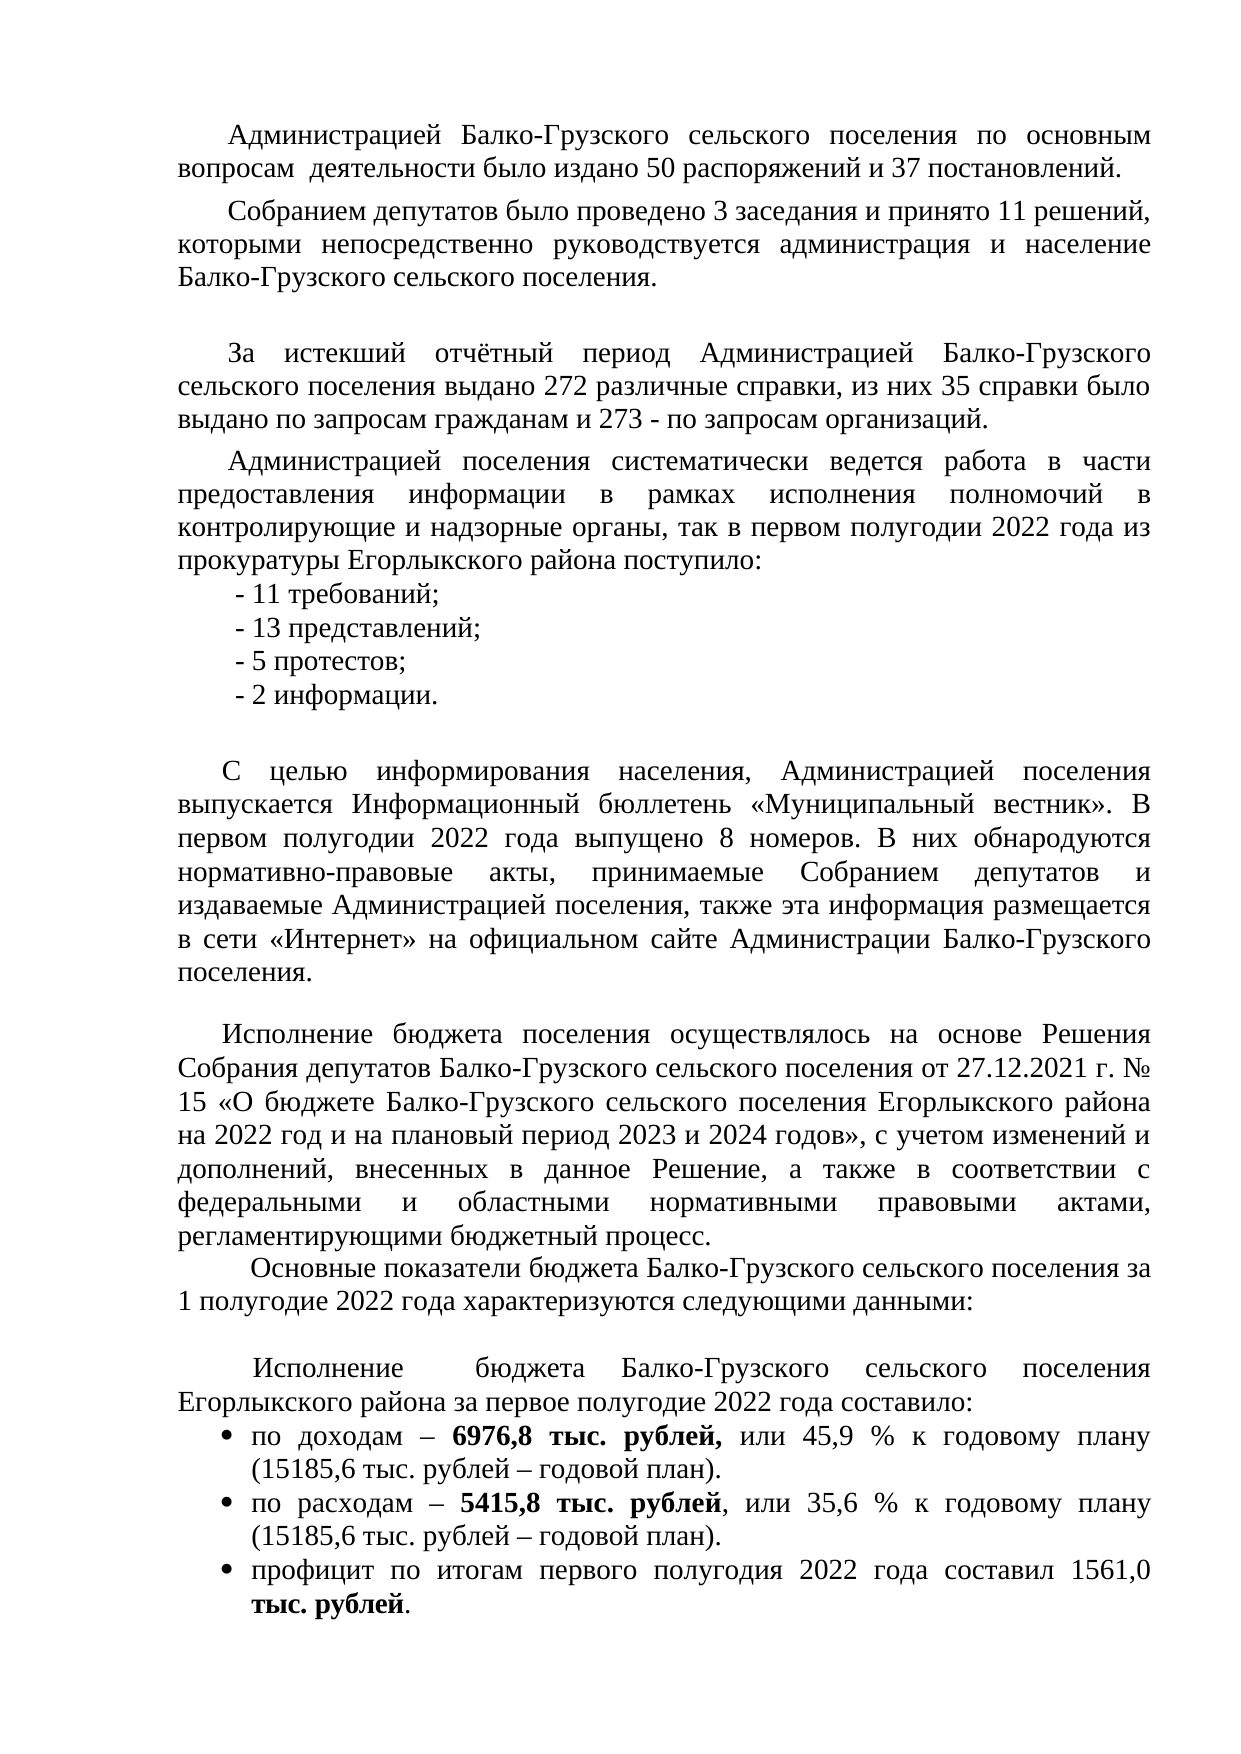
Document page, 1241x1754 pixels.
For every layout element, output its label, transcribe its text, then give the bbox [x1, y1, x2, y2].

text Администрацией поселения систематически ведется работа в части предоставления информации в рамках исполнения полномочий в контролирующие и надзорные органы, так в первом полугодии 2022 года из прокуратуры Егорлыкского района поступило: [177, 444, 1152, 576]
text Исполнение бюджета поселения осуществлялось на основе Решения Собрания депутатов Балко-Грузского сельского поселения от 27.12.2021 г. № 15 «О бюджете Балко-Грузского сельского поселения Егорлыкского района на 2022 год и на плановый период 2023 и 2024 годов», с учетом изменений и дополнений, внесенных в данное Решение, а также в соответствии с федеральными и областными нормативными правовыми актами, регламентирующими бюджетный процесс. [177, 1017, 1152, 1251]
text С целью информирования населения, Администрацией поселения выпускается Информационный бюллетень «Муниципальный вестник». В первом полугодии 2022 года выпущено 8 номеров. В них обнародуются нормативно-правовые акты, принимаемые Собранием депутатов и издаваемые Администрацией поселения, также эта информация размещается в сети «Интернет» на официальном сайте Администрации Балко-Грузского поселения. [177, 753, 1152, 988]
text - 5 протестов; [177, 643, 1152, 677]
text За истекший отчётный период Администрацией Балко-Грузского сельского поселения выдано 272 различные справки, из них 35 справки было выдано по запросам гражданам и 273 - по запросам организаций. [177, 336, 1152, 435]
text Собранием депутатов было проведено 3 заседания и принято 11 решений, которыми непосредственно руководствуется администрация и население Балко-Грузского сельского поселения. [177, 194, 1152, 293]
list по доходам – 6976,8 тыс. рублей, или 45,9 % к годовому плану (15185,6 тыс. рублей – годовой план). [222, 1418, 1152, 1485]
list по расходам – 5415,8 тыс. рублей, или 35,6 % к годовому плану (15185,6 тыс. рублей – годовой план). [222, 1485, 1152, 1552]
text - 2 информации. [177, 677, 1152, 711]
text Администрацией Балко-Грузского сельского поселения по основным вопросам деятельности было издано 50 распоряжений и 37 постановлений. [177, 118, 1152, 184]
text - 11 требований; [177, 576, 1152, 610]
text Исполнение бюджета Балко-Грузского сельского поселения Егорлыкского района за первое полугодие 2022 года составило: [177, 1351, 1152, 1418]
text - 13 представлений; [177, 610, 1152, 643]
text Основные показатели бюджета Балко-Грузского сельского поселения за 1 полугодие 2022 года характеризуются следующими данными: [177, 1251, 1152, 1317]
list профицит по итогам первого полугодия 2022 года составил 1561,0 тыс. рублей. [222, 1552, 1152, 1619]
